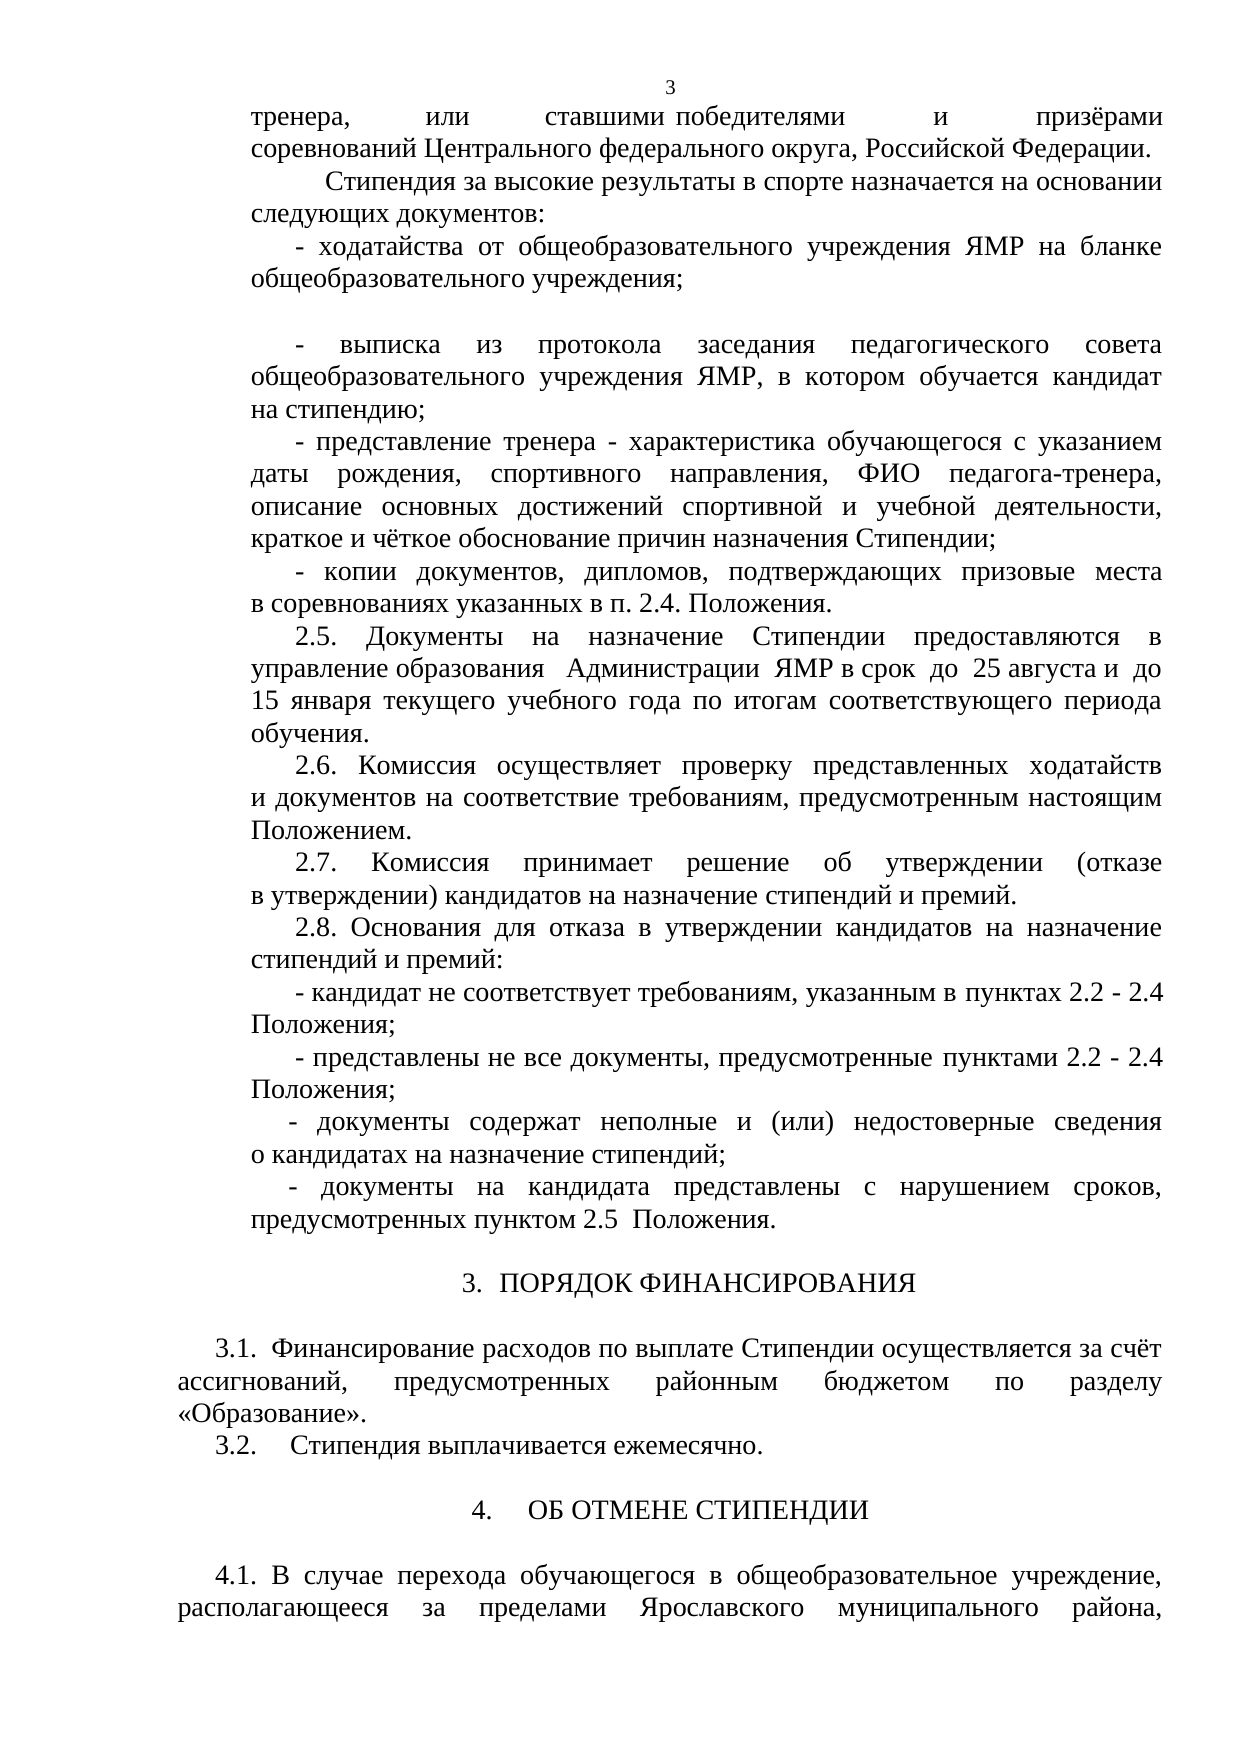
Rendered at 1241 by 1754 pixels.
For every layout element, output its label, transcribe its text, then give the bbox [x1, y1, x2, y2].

list ПОРЯДОК ФИНАНСИРОВАНИЯ [215, 1266, 1163, 1299]
text - документы на кандидата представлены с нарушением сроков, предусмотренных пунктом 2.5 Положения. [251, 1169, 1163, 1234]
text - кандидат не соответствует требованиям, указанным в пунктах 2.2 - 2.4 Положения; [251, 975, 1163, 1040]
list Финансирование расходов по выплате Стипендии осуществляется за счёт ассигнований, предусмотренных районным бюджетом по разделу «Образование». [177, 1331, 1163, 1428]
text - представлены не все документы, предусмотренные пунктами 2.2 - 2.4 Положения; [251, 1040, 1163, 1104]
text - ходатайства от общеобразовательного учреждения ЯМР на бланке общеобразовательного учреждения; [251, 229, 1163, 293]
text - представление тренера - характеристика обучающегося с указанием даты рождения, спортивного направления, ФИО педагога-тренера, описание основных достижений спортивной и учебной деятельности, краткое и чёткое обоснование причин назначения Стипендии; [251, 424, 1163, 554]
list Стипендия выплачивается ежемесячно. [215, 1428, 1163, 1461]
text Стипендия за высокие результаты в спорте назначается на основании следующих документов: [251, 164, 1163, 229]
text 2.5. Документы на назначение Стипендии предоставляются в управление образования Администрации ЯМР в срок до 25 августа и до 15 января текущего учебного года по итогам соответствующего периода обучения. [251, 618, 1163, 748]
text 2.7. Комиссия принимает решение об утверждении (отказе в утверждении) кандидатов на назначение стипендий и премий. [251, 845, 1163, 910]
text 2.6. Комиссия осуществляет проверку представленных ходатайств и документов на соответствие требованиям, предусмотренным настоящим Положением. [251, 748, 1163, 845]
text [251, 99, 1163, 164]
text - выписка из протокола заседания педагогического совета общеобразовательного учреждения ЯМР, в котором обучается кандидат на стипендию; [251, 327, 1163, 424]
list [177, 1558, 1163, 1623]
text - документы содержат неполные и (или) недостоверные сведения о кандидатах на назначение стипендий; [251, 1104, 1163, 1169]
list ОБ ОТМЕНЕ СТИПЕНДИИ [177, 1493, 1163, 1526]
text - копии документов, дипломов, подтверждающих призовые места в соревнованиях указанных в п. 2.4. Положения. [251, 554, 1163, 618]
text 2.8. Основания для отказа в утверждении кандидатов на назначение стипендий и премий: [251, 910, 1163, 975]
